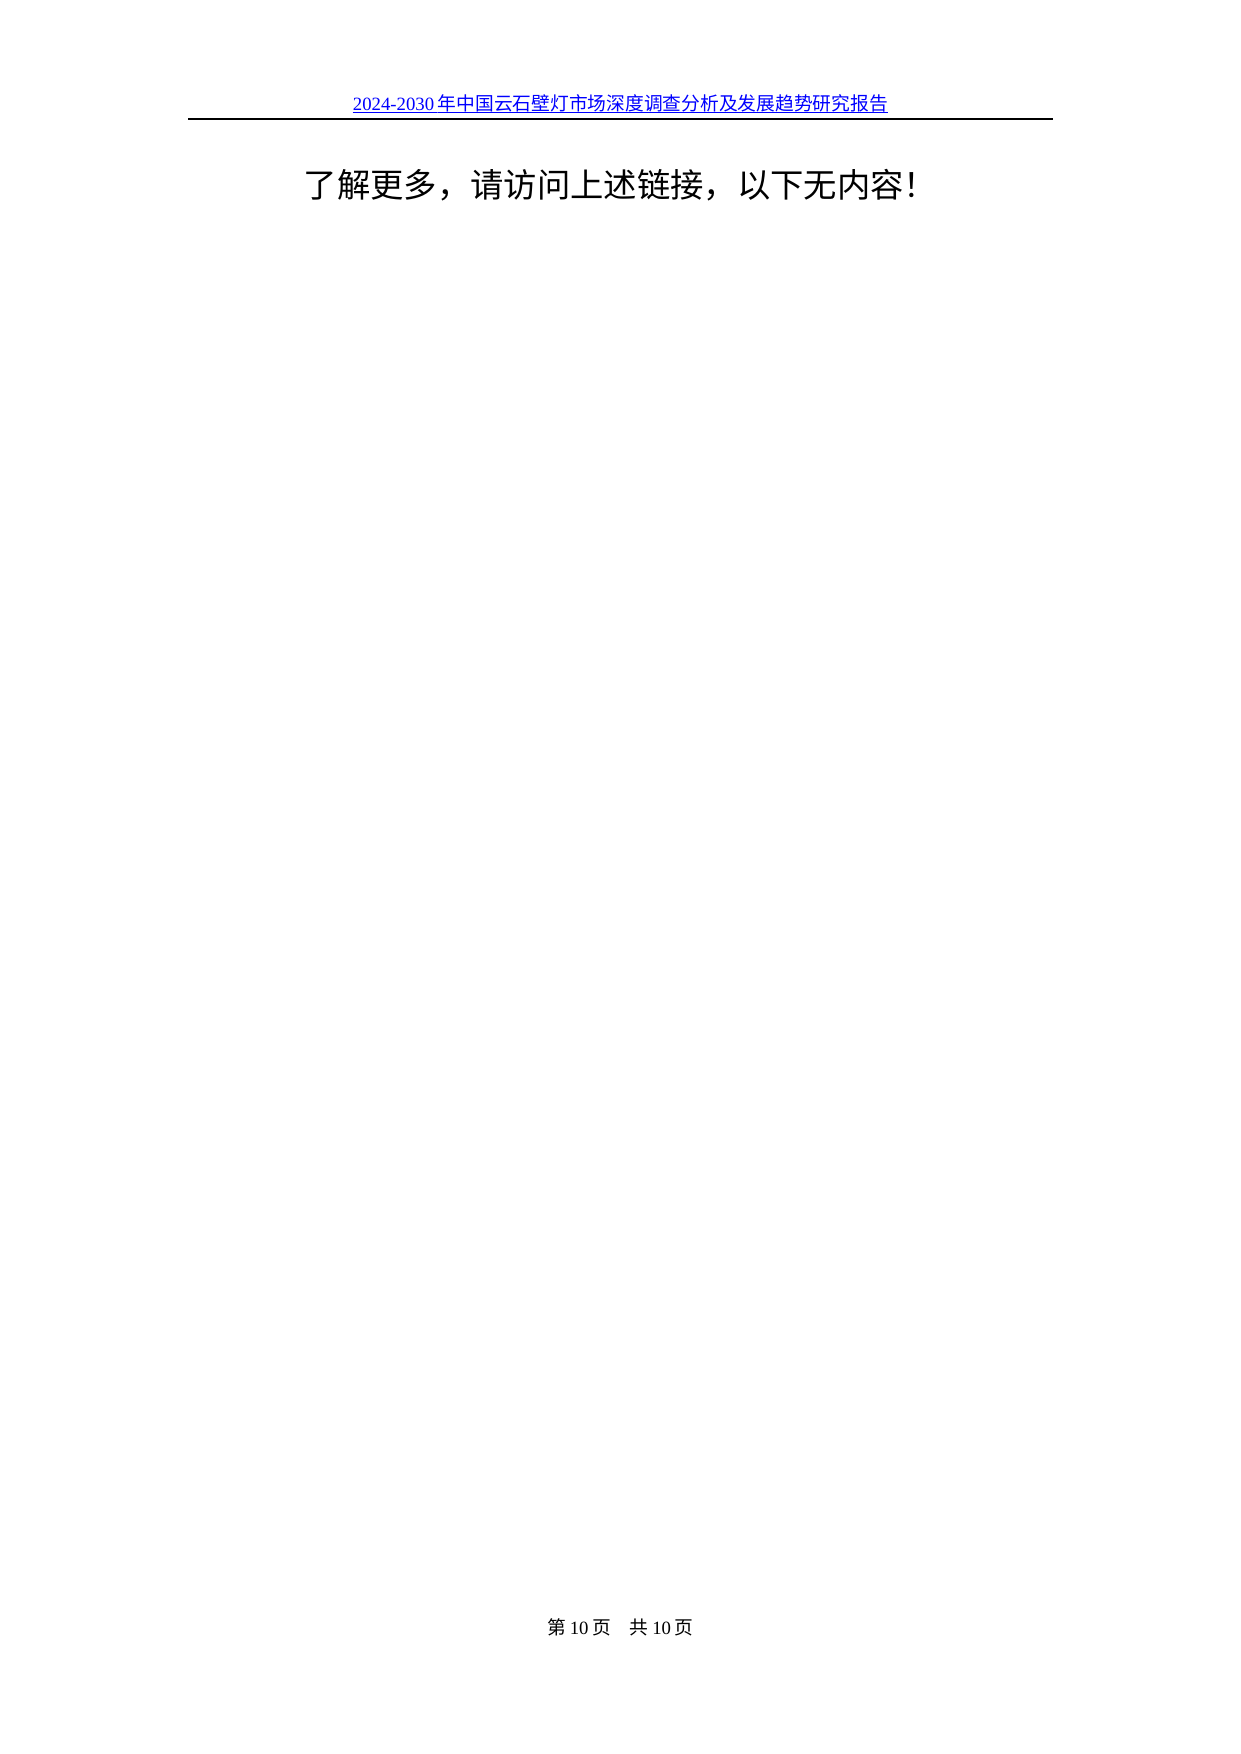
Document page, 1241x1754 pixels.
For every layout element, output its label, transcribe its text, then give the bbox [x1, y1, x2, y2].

title 了解更多，请访问上述链接，以下无内容！ [187, 150, 1053, 215]
